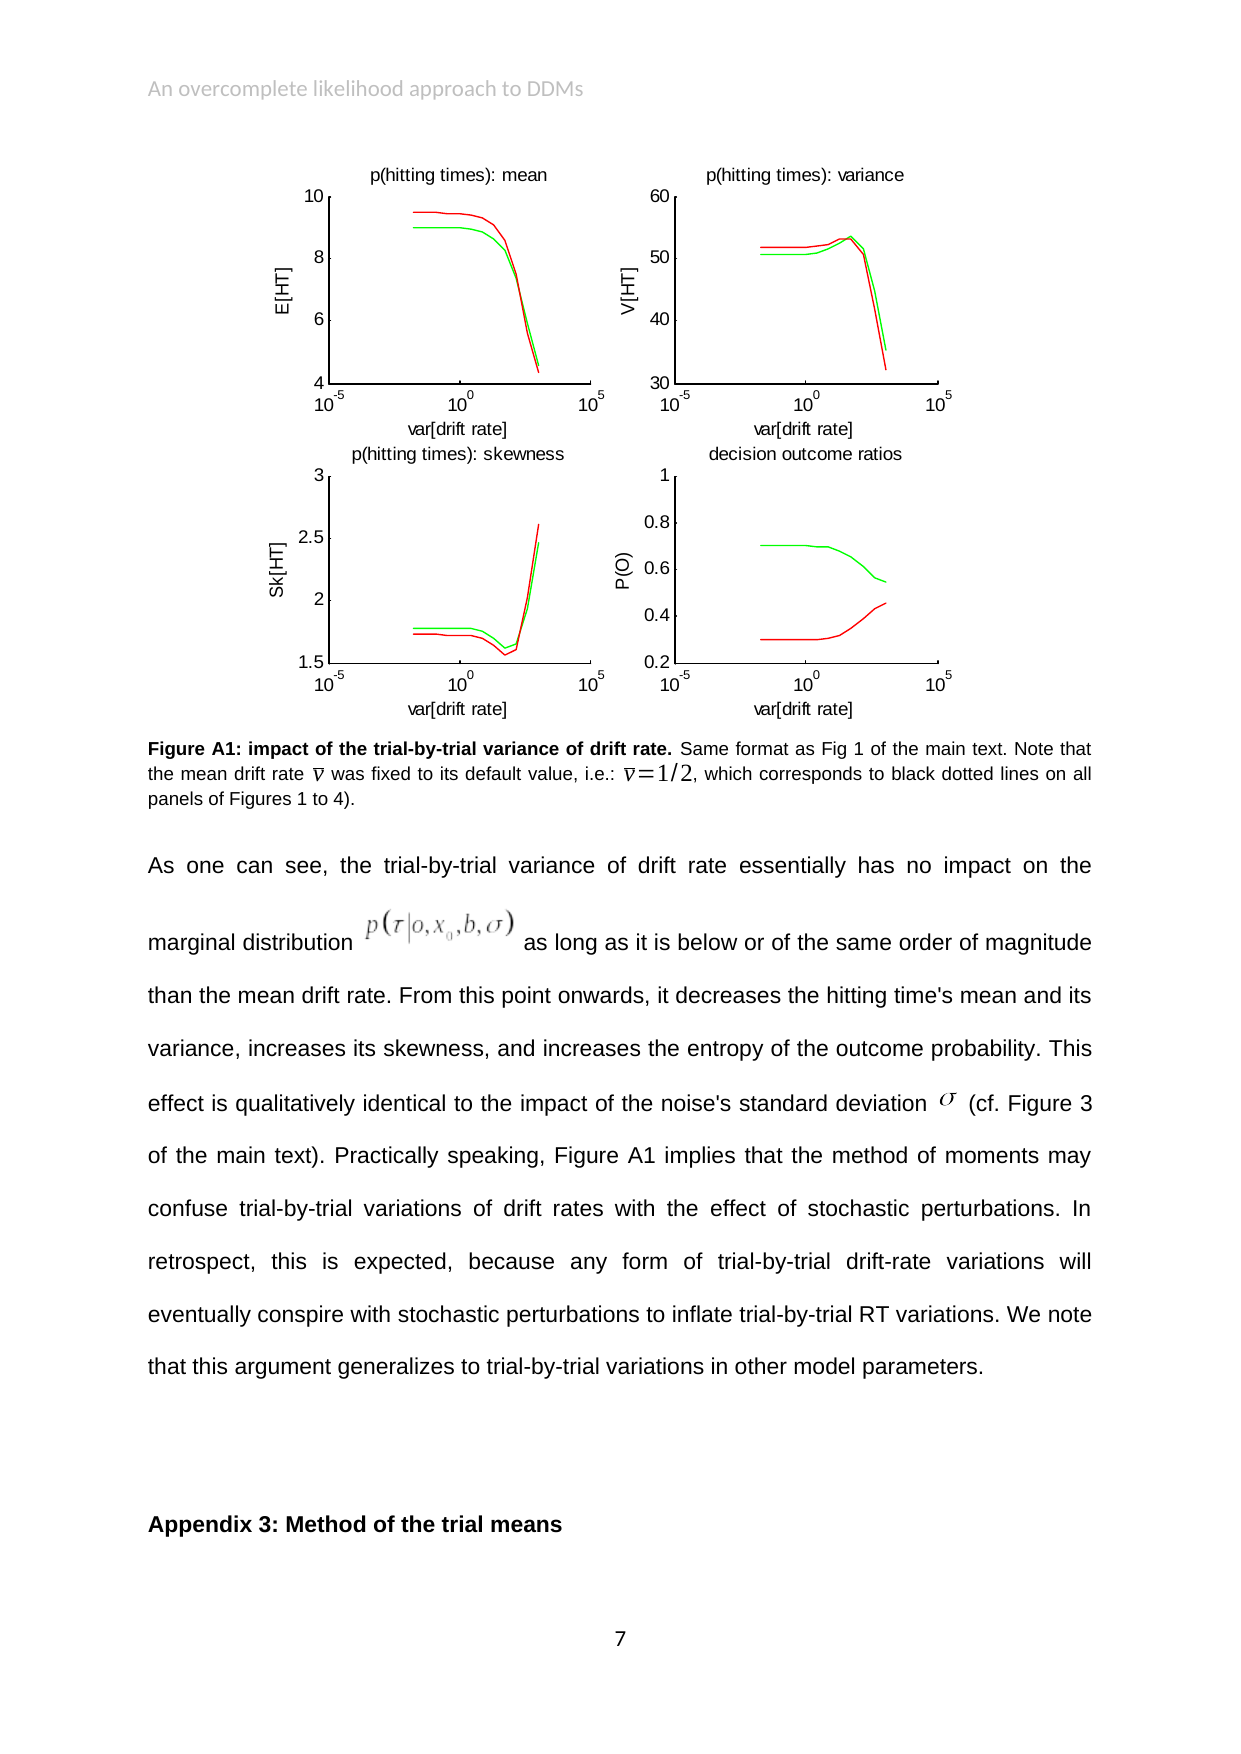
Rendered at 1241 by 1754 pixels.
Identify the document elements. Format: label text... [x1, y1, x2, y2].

text Figure A1: impact of the trial-by-trial variance of drift rate. Same format as Fig 1 of the main text. Note that the mean drift rate was fixed to its default value, i.e.: , which corresponds to black dotted lines on all panels of Figures 1 to 4). [148, 738, 1093, 809]
text Appendix 3: Method of the trial means [148, 1511, 1093, 1538]
text As one can see, the trial-by-trial variance of drift rate essentially has no impact on the marginal distribution as long as it is below or of the same order of magnitude than the mean drift rate. From this point onwards, it decreases the hitting time's mean and its variance, increases its skewness, and increases the entropy of the outcome probability. This effect is qualitatively identical to the impact of the noise's standard deviation (cf. Figure 3 of the main text). Practically speaking, Figure A1 implies that the method of moments may confuse trial-by-trial variations of drift rates with the effect of stochastic perturbations. In retrospect, this is expected, because any form of trial-by-trial drift-rate variations will eventually conspire with stochastic perturbations to inflate trial-by-trial RT variations. We note that this argument generalizes to trial-by-trial variations in other model parameters. [148, 852, 1093, 1379]
